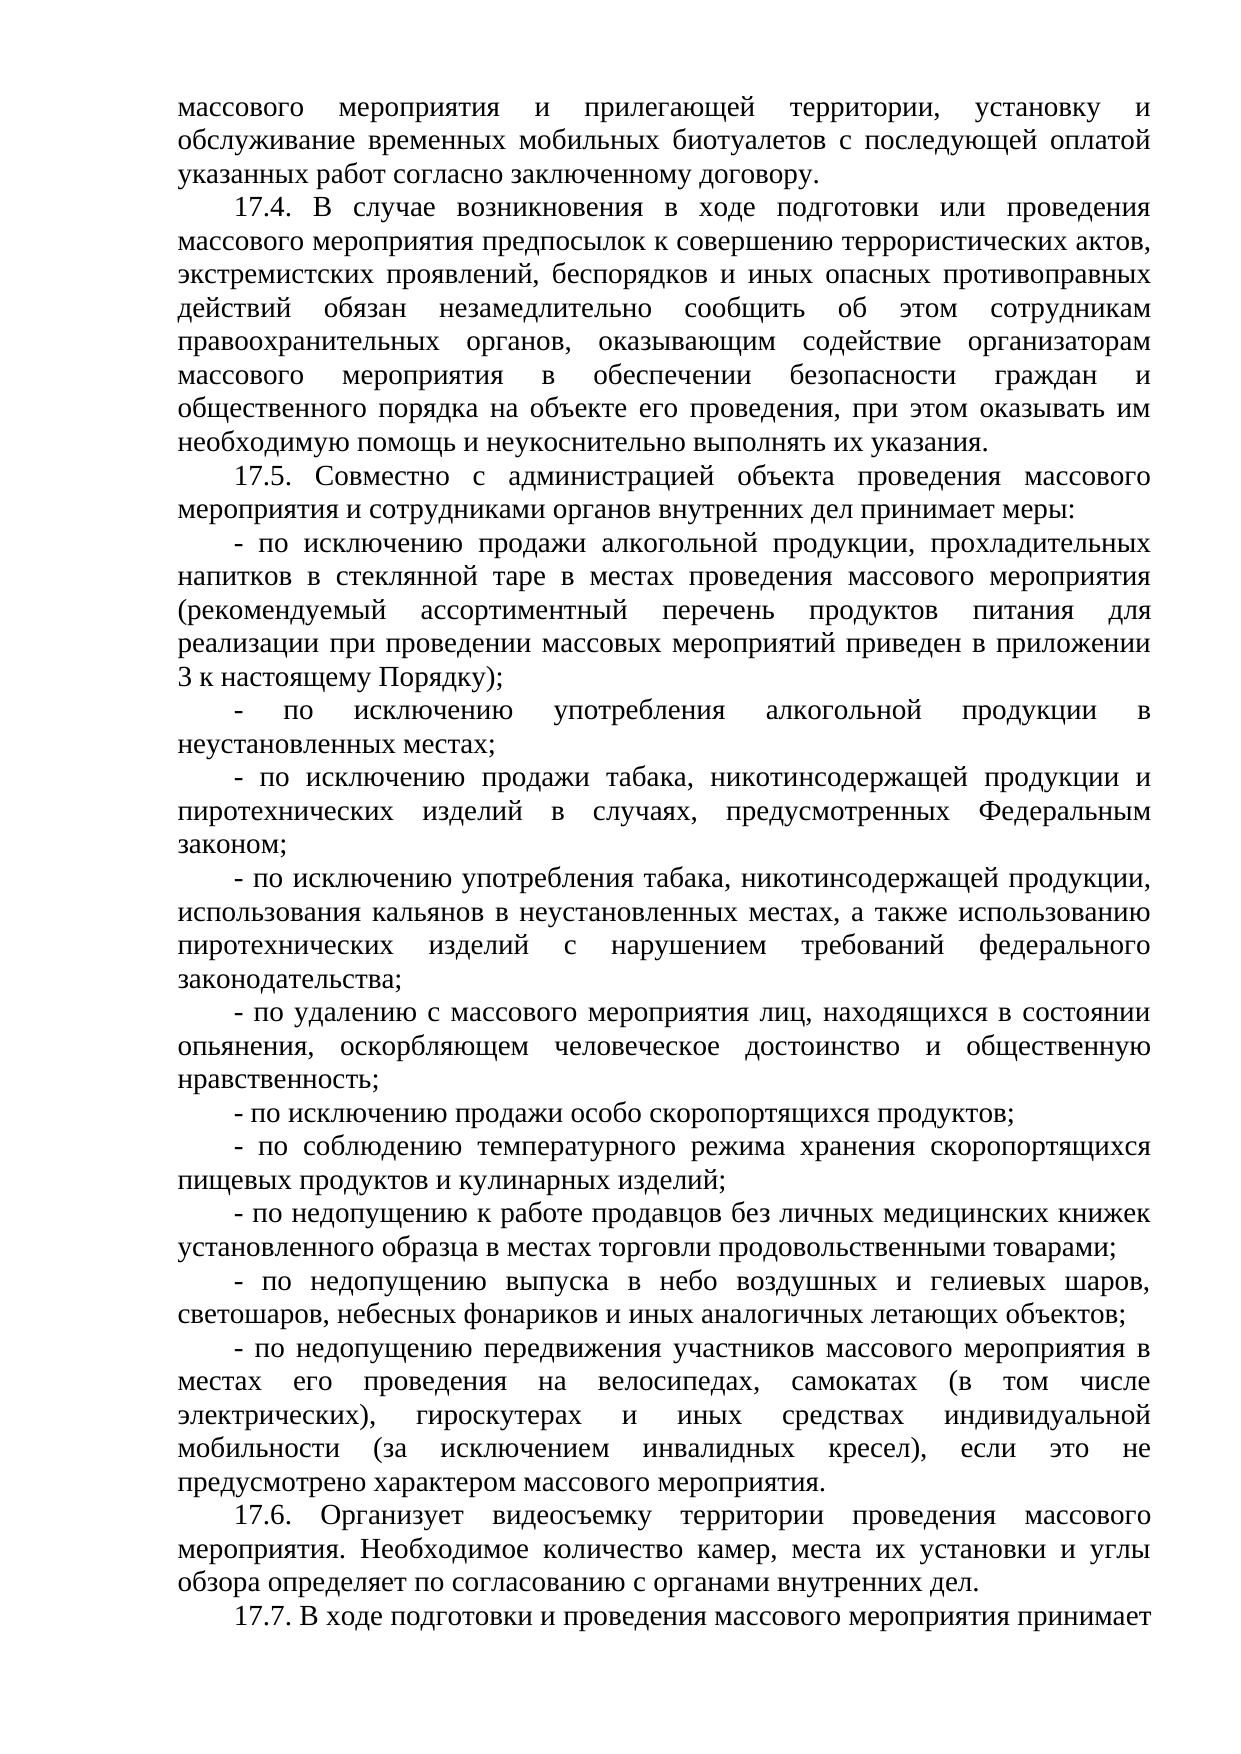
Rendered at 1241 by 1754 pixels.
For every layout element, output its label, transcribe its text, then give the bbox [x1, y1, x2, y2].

text - по недопущению к работе продавцов без личных медицинских книжек установленного образца в местах торговли продовольственными товарами; [177, 1196, 1152, 1263]
text - по исключению употребления табака, никотинсодержащей продукции, использования кальянов в неустановленных местах, а также использованию пиротехнических изделий с нарушением требований федерального законодательства; [177, 860, 1152, 994]
text - по недопущению выпуска в небо воздушных и гелиевых шаров, светошаров, небесных фонариков и иных аналогичных летающих объектов; [177, 1263, 1152, 1330]
text - по исключению продажи алкогольной продукции, прохладительных напитков в стеклянной таре в местах проведения массового мероприятия (рекомендуемый ассортиментный перечень продуктов питания для реализации при проведении массовых мероприятий приведен в приложении 3 к настоящему Порядку); [177, 525, 1152, 692]
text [177, 89, 1152, 189]
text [177, 1598, 1152, 1632]
text - по удалению с массового мероприятия лиц, находящихся в состоянии опьянения, оскорбляющем человеческое достоинство и общественную нравственность; [177, 994, 1152, 1095]
text - по недопущению передвижения участников массового мероприятия в местах его проведения на велосипедах, самокатах (в том числе электрических), гироскутерах и иных средствах индивидуальной мобильности (за исключением инвалидных кресел), если это не предусмотрено характером массового мероприятия. [177, 1330, 1152, 1497]
text 17.6. Организует видеосъемку территории проведения массового мероприятия. Необходимое количество камер, места их установки и углы обзора определяет по согласованию с органами внутренних дел. [177, 1497, 1152, 1598]
text - по соблюдению температурного режима хранения скоропортящихся пищевых продуктов и кулинарных изделий; [177, 1128, 1152, 1196]
text - по исключению продажи особо скоропортящихся продуктов; [177, 1095, 1152, 1128]
text - по исключению продажи табака, никотинсодержащей продукции и пиротехнических изделий в случаях, предусмотренных Федеральным законом; [177, 759, 1152, 860]
text 17.5. Совместно с администрацией объекта проведения массового мероприятия и сотрудниками органов внутренних дел принимает меры: [177, 458, 1152, 525]
text 17.4. В случае возникновения в ходе подготовки или проведения массового мероприятия предпосылок к совершению террористических актов, экстремистских проявлений, беспорядков и иных опасных противоправных действий обязан незамедлительно сообщить об этом сотрудникам правоохранительных органов, оказывающим содействие организаторам массового мероприятия в обеспечении безопасности граждан и общественного порядка на объекте его проведения, при этом оказывать им необходимую помощь и неукоснительно выполнять их указания. [177, 189, 1152, 458]
text - по исключению употребления алкогольной продукции в неустановленных местах; [177, 692, 1152, 759]
